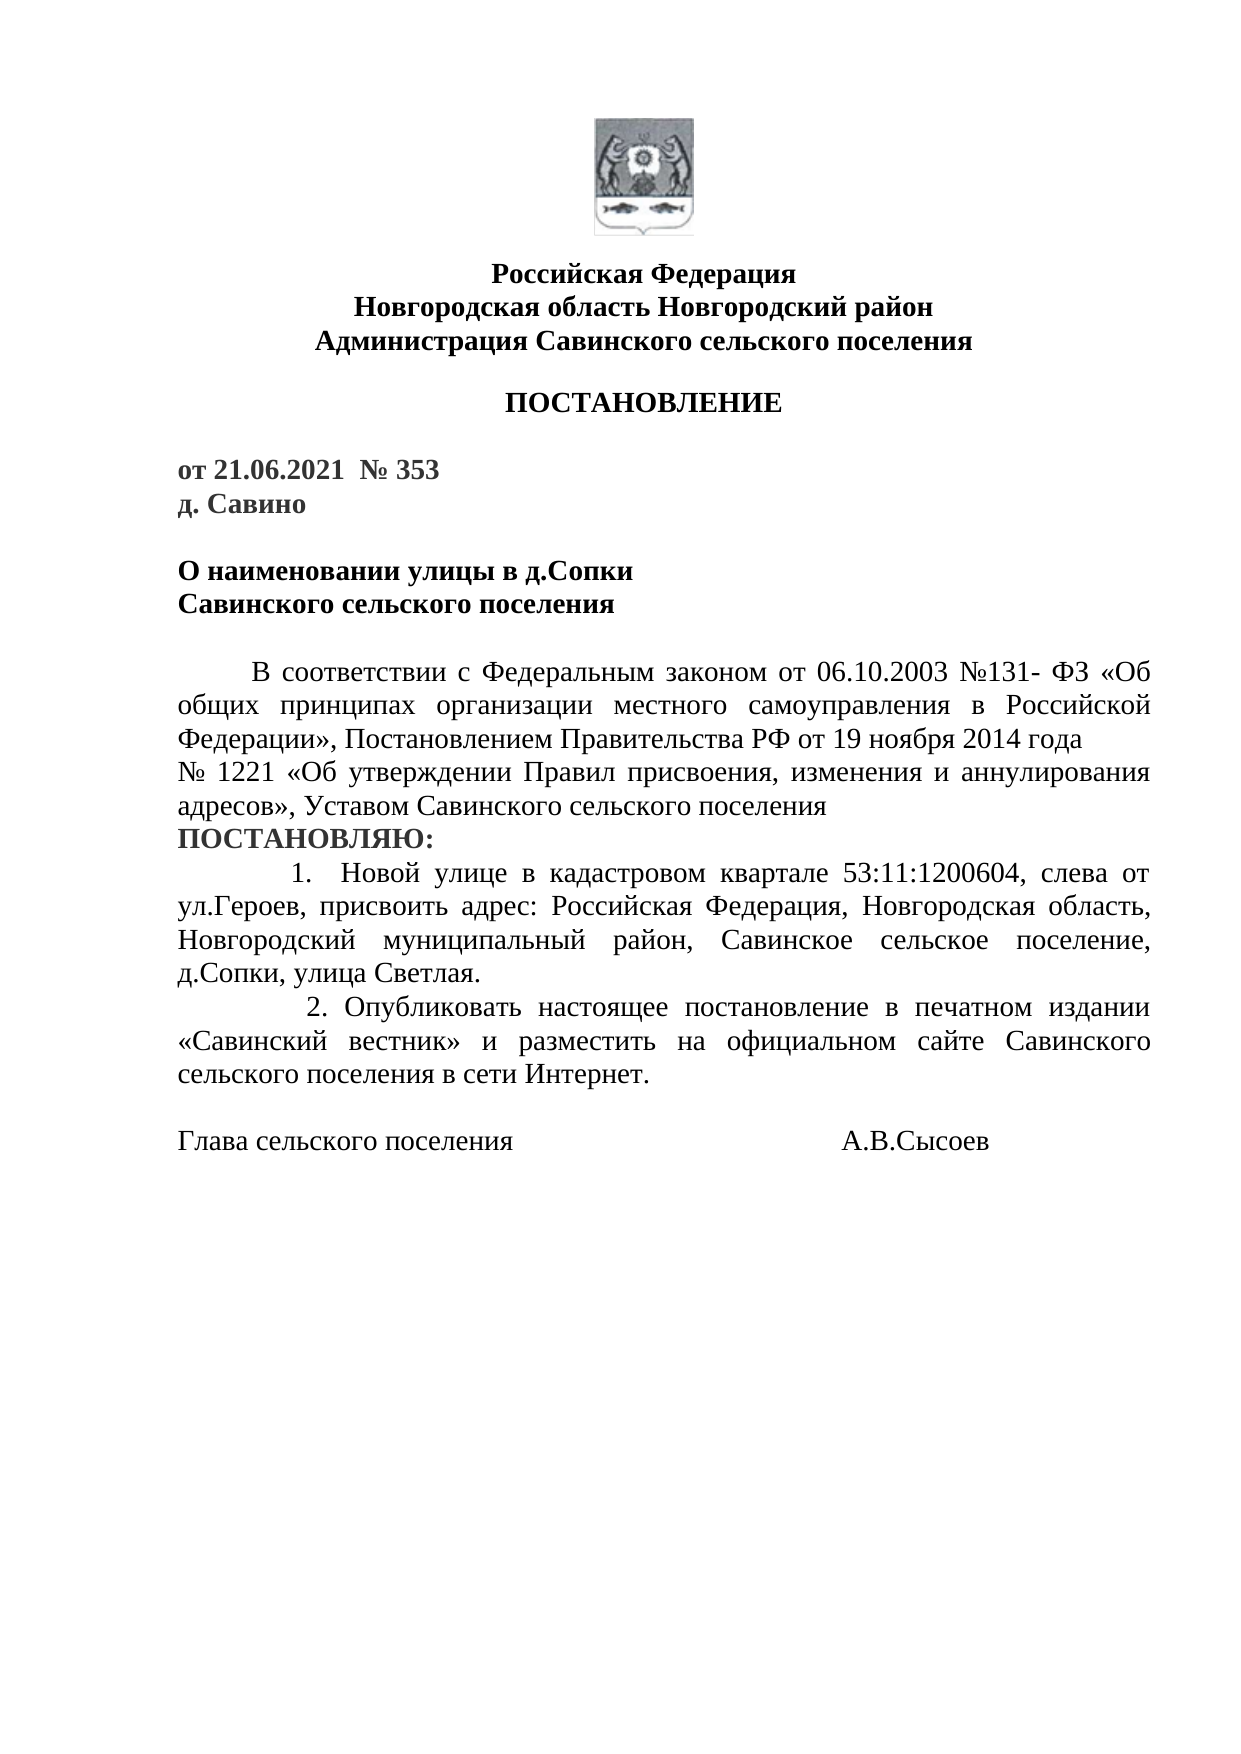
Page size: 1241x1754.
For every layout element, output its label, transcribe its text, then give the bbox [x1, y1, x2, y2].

text д. Савино [177, 486, 1152, 519]
text Администрация Савинского сельского поселения [136, 323, 1152, 357]
text от 21.06.2021 № 353 [177, 452, 1152, 486]
text О наименовании улицы в д.Сопки [177, 553, 1152, 587]
text ПОСТАНОВЛЯЮ: [177, 821, 1152, 855]
text Глава сельского поселения А.В.Сысоев [177, 1123, 1152, 1157]
text 2. Опубликовать настоящее постановление в печатном издании «Савинский вестник» и разместить на официальном сайте Савинского сельского поселения в сети Интернет. [177, 989, 1152, 1090]
text 1. Новой улице в кадастровом квартале 53:11:1200604, слева от ул.Героев, присвоить адрес: Российская Федерация, Новгородская область, Новгородский муниципальный район, Савинское сельское поселение, д.Сопки, улица Светлая. [177, 855, 1152, 989]
picture [593, 118, 694, 237]
text В соответствии с Федеральным законом от 06.10.2003 №131- ФЗ «Об общих принципах организации местного самоуправления в Российской Федерации», Постановлением Правительства РФ от 19 ноября 2014 года [177, 654, 1152, 754]
text Новгородская область Новгородский район [136, 289, 1152, 323]
text Савинского сельского поселения [177, 587, 1152, 620]
text № 1221 «Об утверждении Правил присвоения, изменения и аннулирования адресов», Уставом Савинского сельского поселения [177, 754, 1152, 821]
text Российская Федерация [136, 256, 1152, 289]
text ПОСТАНОВЛЕНИЕ [136, 385, 1152, 419]
